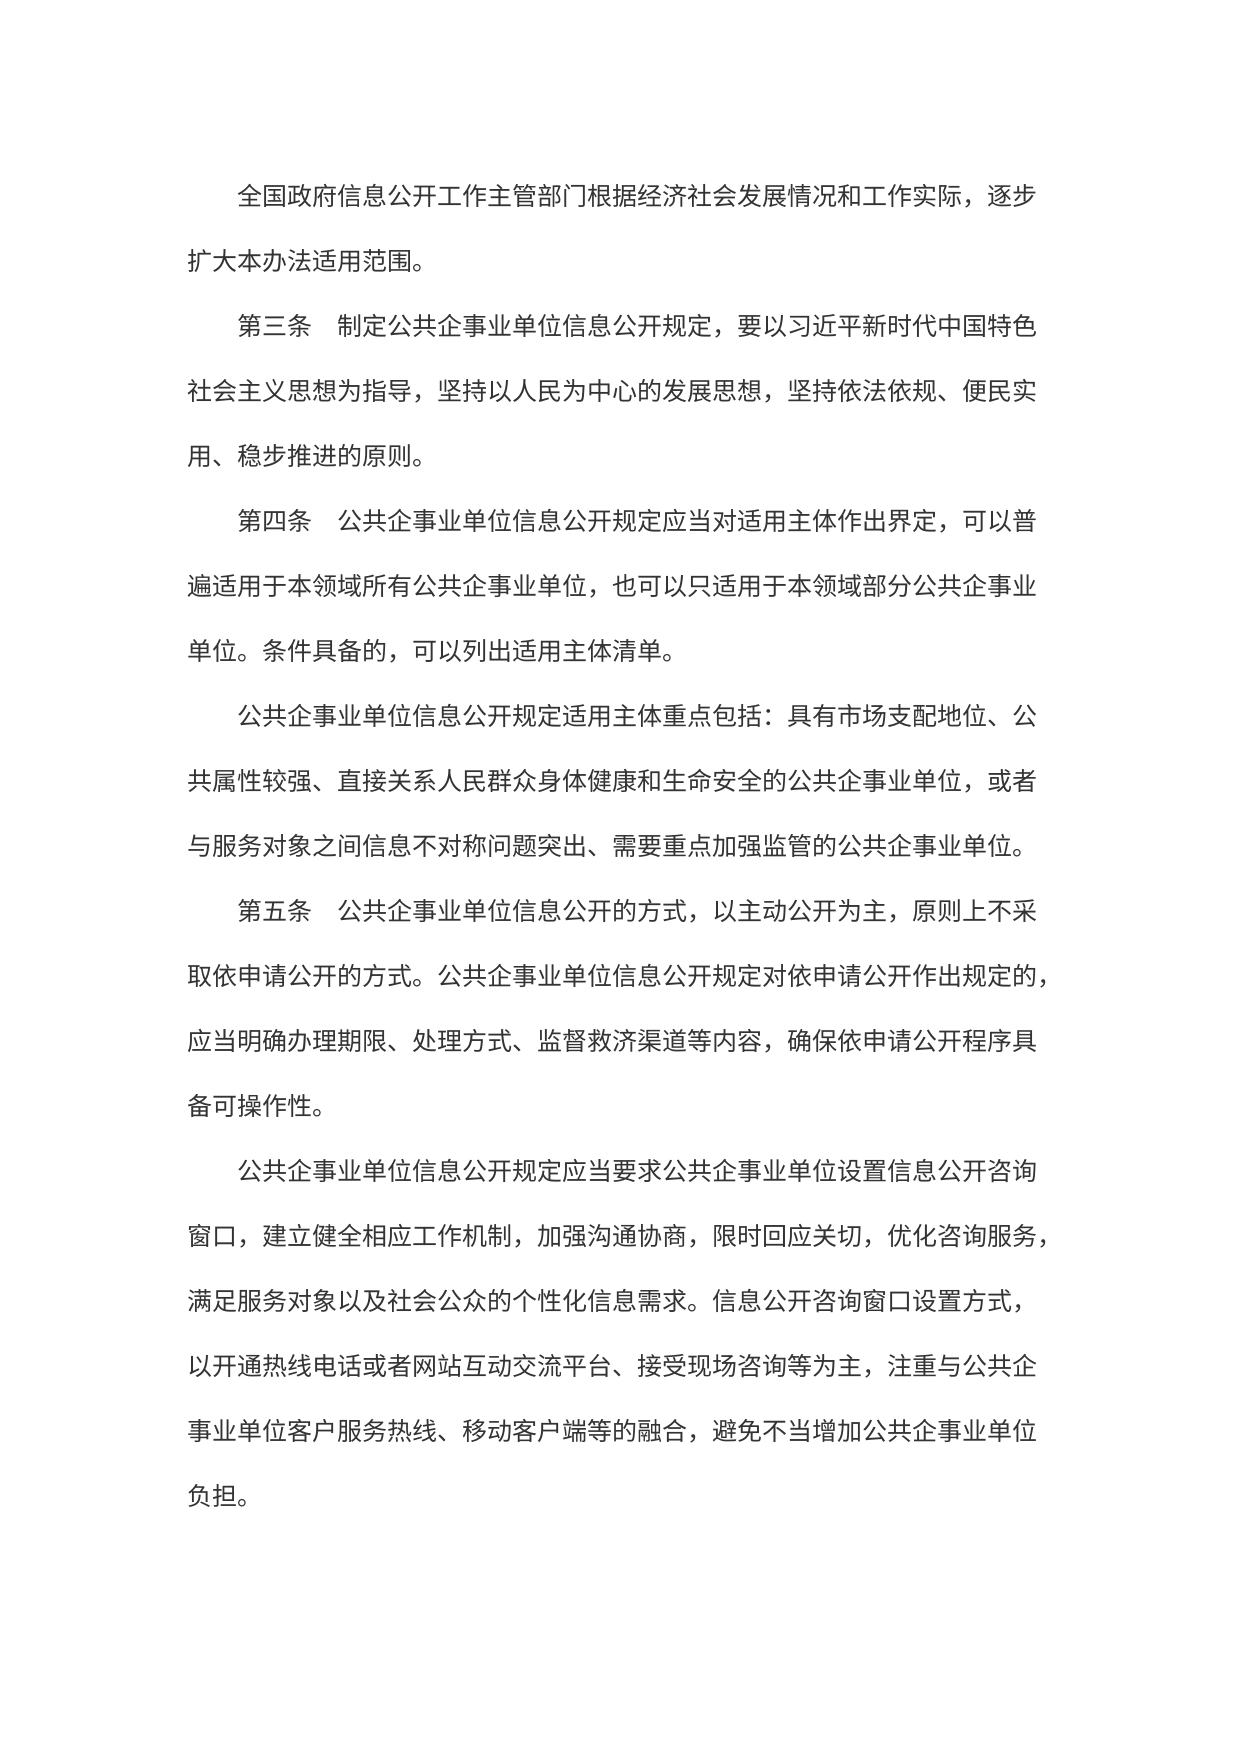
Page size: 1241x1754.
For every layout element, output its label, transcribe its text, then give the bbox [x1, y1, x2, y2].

text 公共企事业单位信息公开规定适用主体重点包括：具有市场支配地位、公共属性较强、直接关系人民群众身体健康和生命安全的公共企事业单位，或者与服务对象之间信息不对称问题突出、需要重点加强监管的公共企事业单位。 [187, 682, 1053, 877]
text 第三条 制定公共企事业单位信息公开规定，要以习近平新时代中国特色社会主义思想为指导，坚持以人民为中心的发展思想，坚持依法依规、便民实用、稳步推进的原则。 [187, 292, 1053, 487]
text 第五条 公共企事业单位信息公开的方式，以主动公开为主，原则上不采取依申请公开的方式。公共企事业单位信息公开规定对依申请公开作出规定的，应当明确办理期限、处理方式、监督救济渠道等内容，确保依申请公开程序具备可操作性。 [187, 877, 1053, 1137]
text 公共企事业单位信息公开规定应当要求公共企事业单位设置信息公开咨询窗口，建立健全相应工作机制，加强沟通协商，限时回应关切，优化咨询服务，满足服务对象以及社会公众的个性化信息需求。信息公开咨询窗口设置方式，以开通热线电话或者网站互动交流平台、接受现场咨询等为主，注重与公共企事业单位客户服务热线、移动客户端等的融合，避免不当增加公共企事业单位负担。 [187, 1137, 1053, 1527]
text 全国政府信息公开工作主管部门根据经济社会发展情况和工作实际，逐步扩大本办法适用范围。 [187, 162, 1053, 292]
text 第四条 公共企事业单位信息公开规定应当对适用主体作出界定，可以普遍适用于本领域所有公共企事业单位，也可以只适用于本领域部分公共企事业单位。条件具备的，可以列出适用主体清单。 [187, 487, 1053, 682]
